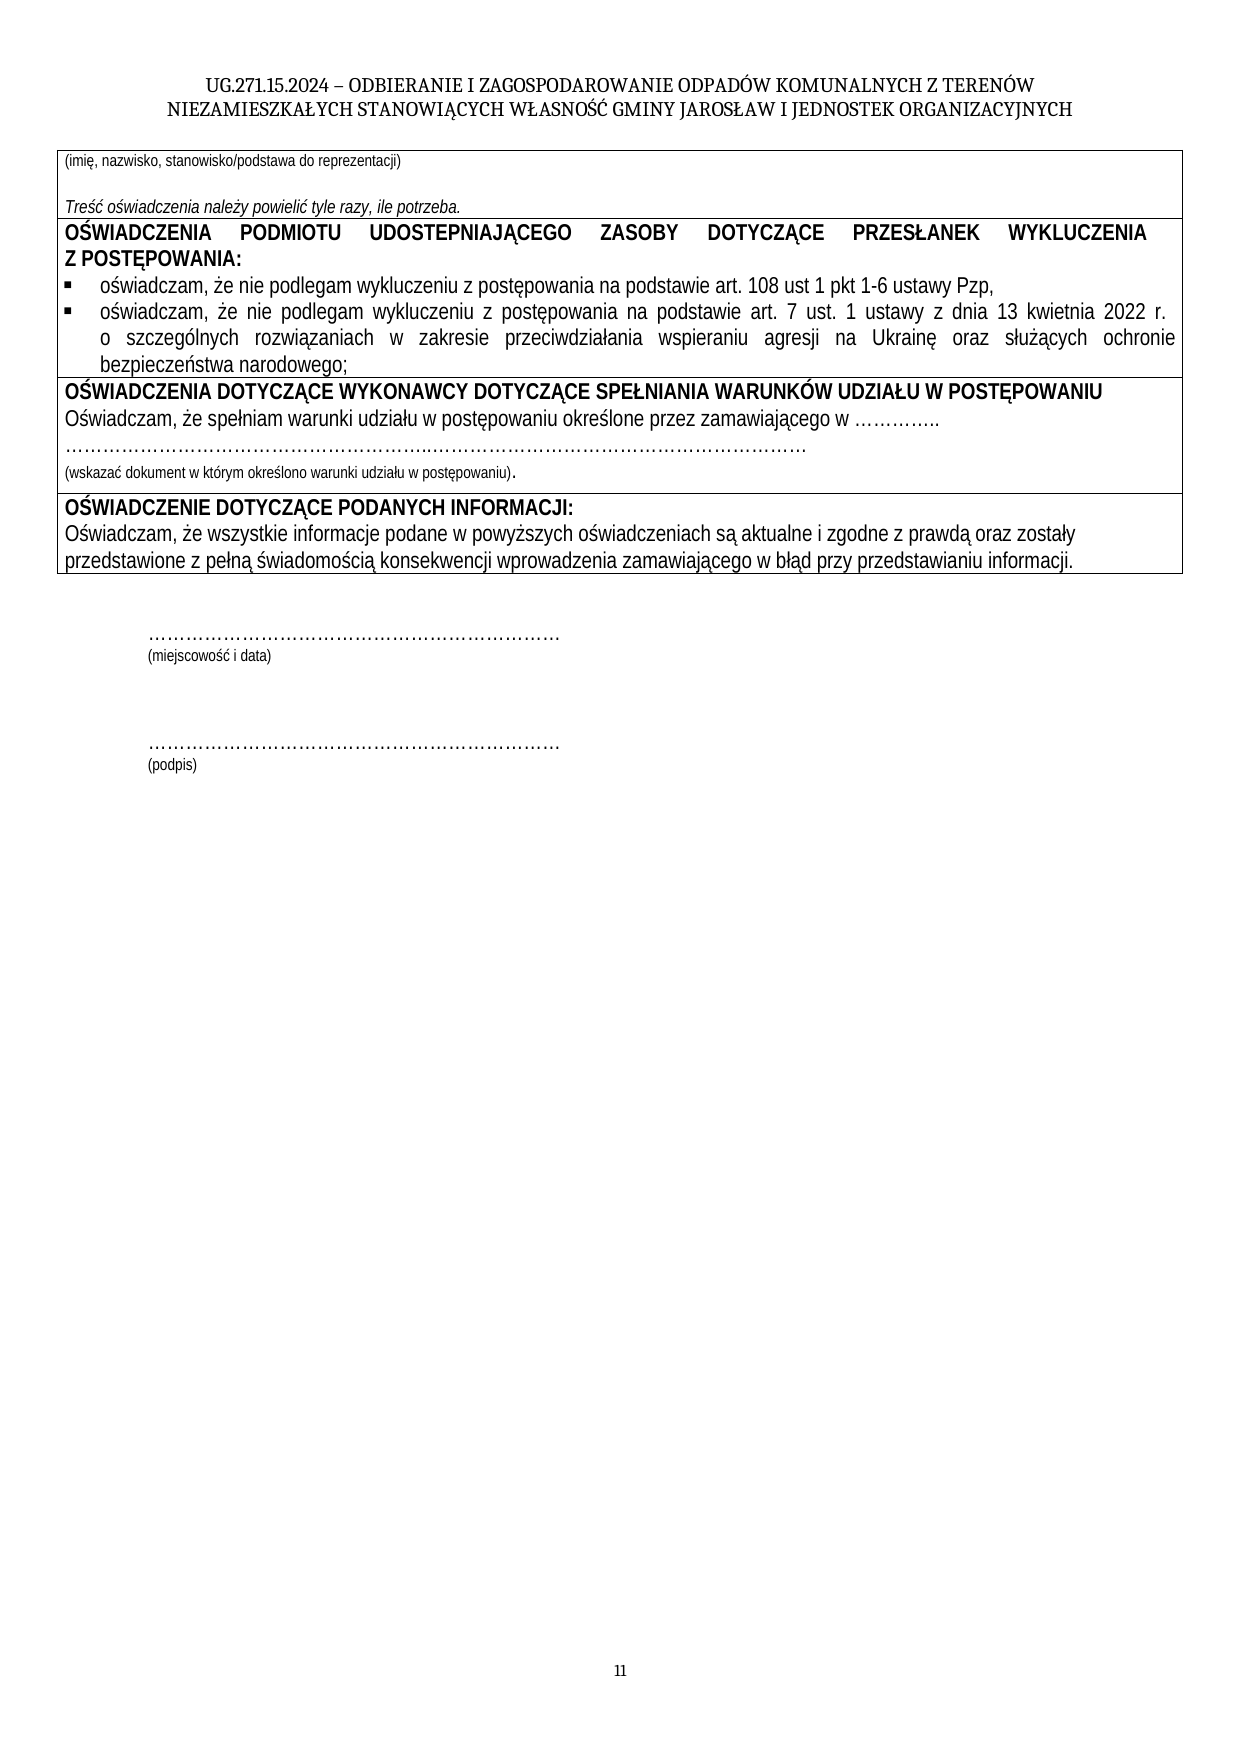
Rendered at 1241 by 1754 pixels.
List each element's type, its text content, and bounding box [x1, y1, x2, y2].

table_cell OŚWIADCZENIA DOTYCZĄCE WYKONAWCY DOTYCZĄCE SPEŁNIANIA WARUNKÓW UDZIAŁU W POSTĘPOWANIU Oświadczam, że spełniam warunki udziału w postępowaniu określone przez zamawiającego w …………..…………………………………………………..…………………………………………………… (wskazać dokument w którym określono warunki udziału w postępowaniu). [58, 378, 1182, 493]
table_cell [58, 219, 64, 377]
text (podpis) [148, 754, 1077, 773]
text (miejscowość i data) [148, 646, 1092, 665]
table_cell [58, 151, 1182, 218]
text ………………………………………………………… [148, 619, 1077, 646]
text ………………………………………………………… [148, 728, 1077, 754]
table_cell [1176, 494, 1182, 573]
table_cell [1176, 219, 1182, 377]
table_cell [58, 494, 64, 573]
